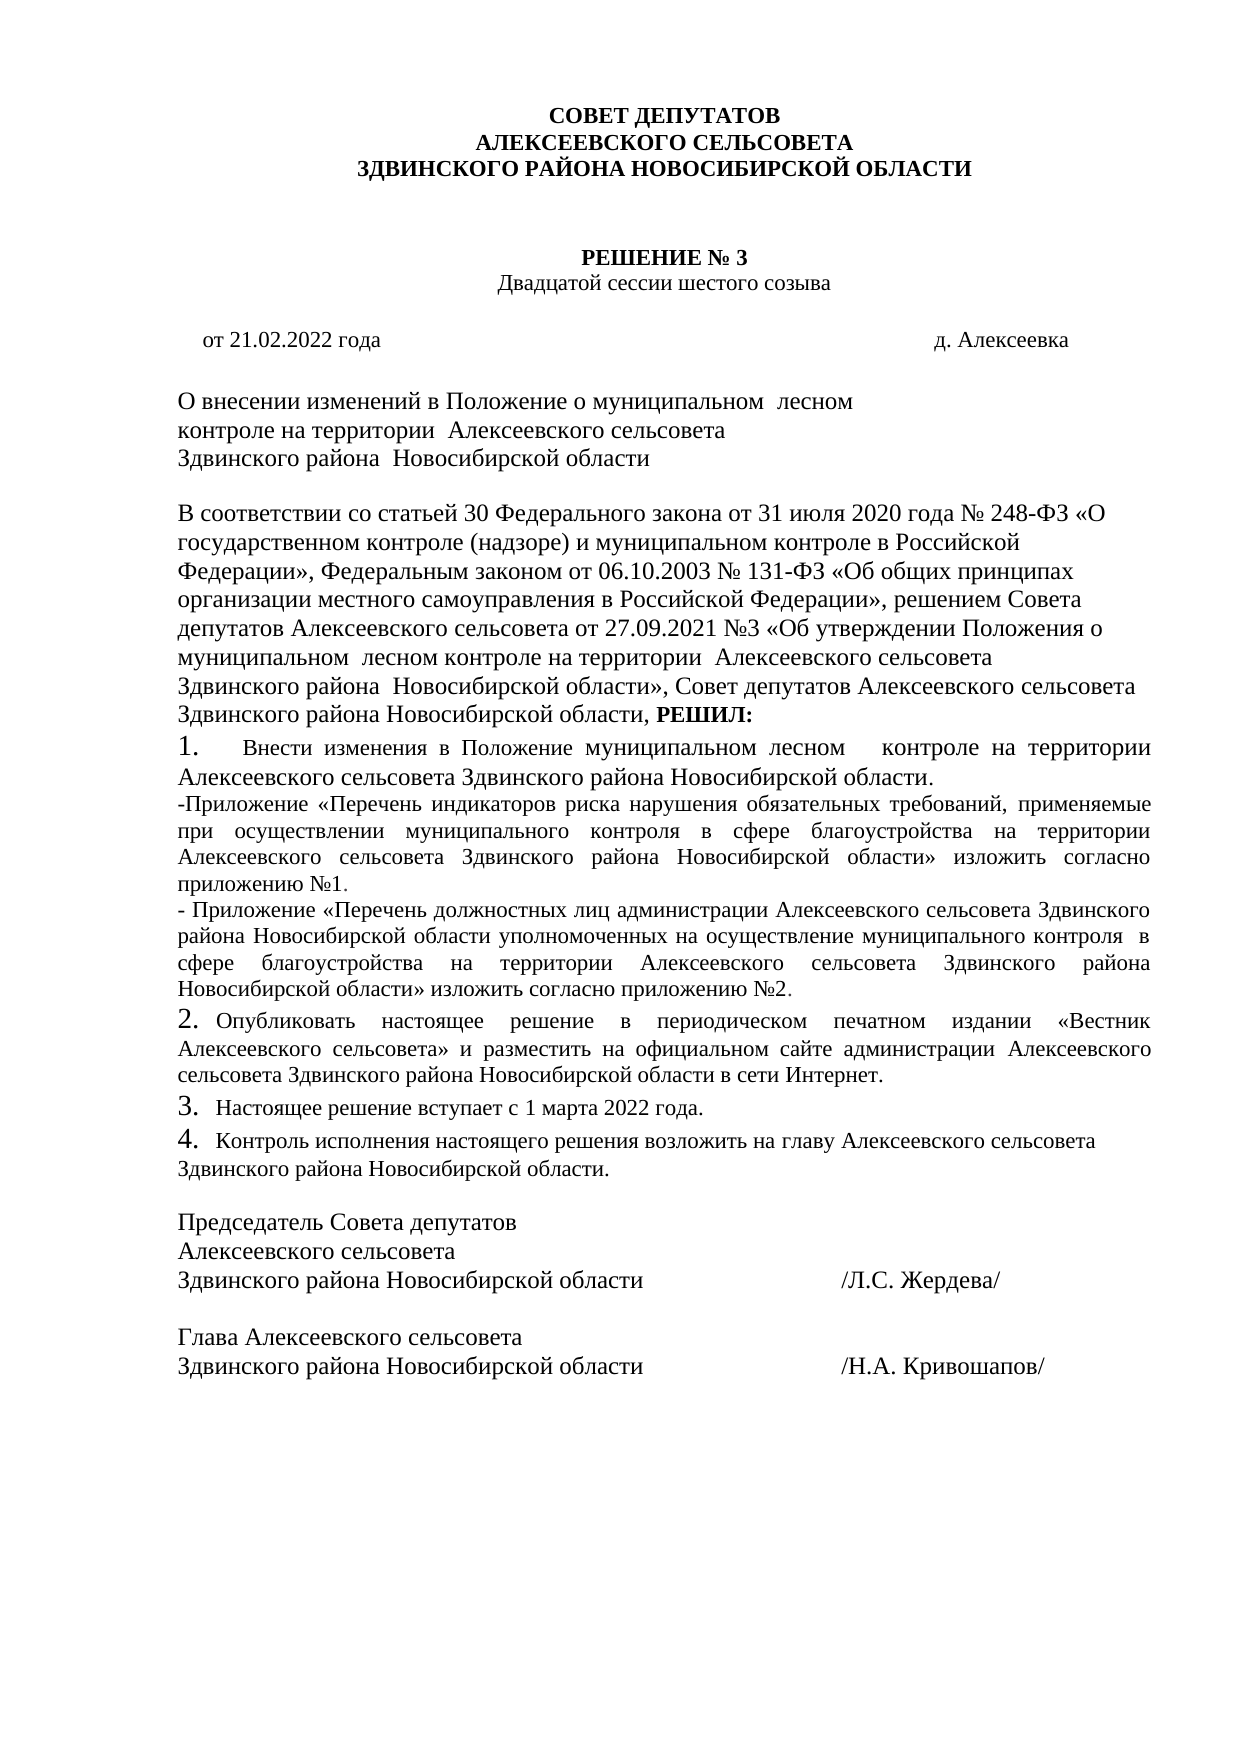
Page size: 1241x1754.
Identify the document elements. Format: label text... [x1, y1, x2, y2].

text В соответствии со статьей 30 Федерального закона от 31 июля 2020 года № 248-ФЗ «О государственном контроле (надзоре) и муниципальном контроле в Российской Федерации», Федеральным законом от 06.10.2003 № 131-ФЗ «Об общих принципах организации местного самоуправления в Российской Федерации», решением Совета депутатов Алексеевского сельсовета от 27.09.2021 №3 «Об утверждении Положения о муниципальном лесном контроле на территории Алексеевского сельсовета [177, 498, 1152, 671]
text О внесении изменений в Положение о муниципальном лесном [177, 386, 1152, 415]
text Здвинского района Новосибирской области /Л.С. Жердева/ [177, 1265, 1152, 1294]
text Алексеевского сельсовета [177, 1236, 1152, 1265]
list Опубликовать настоящее решение в периодическом печатном издании «Вестник Алексеевского сельсовета» и разместить на официальном сайте администрации Алексеевского сельсовета Здвинского района Новосибирской области в сети Интернет. [177, 1001, 1152, 1088]
text Двадцатой сессии шестого созыва [177, 270, 1152, 295]
text контроле на территории Алексеевского сельсовета [177, 415, 1152, 443]
text РЕШЕНИЕ № 3 [177, 244, 1152, 270]
text Глава Алексеевского сельсовета [177, 1322, 1152, 1351]
text Здвинского района Новосибирской области», Совет депутатов Алексеевского сельсовета Здвинского района Новосибирской области, РЕШИЛ: [177, 671, 1152, 728]
text Здвинского района Новосибирской области /Н.А. Кривошапов/ [177, 1351, 1152, 1380]
list Контроль исполнения настоящего решения возложить на главу Алексеевского сельсовета Здвинского района Новосибирской области. [177, 1121, 1152, 1181]
text Председатель Совета депутатов [177, 1207, 1152, 1236]
text Здвинского района Новосибирской области [177, 443, 1152, 472]
text -Приложение «Перечень индикаторов риска нарушения обязательных требований, применяемые при осуществлении муниципального контроля в сфере благоустройства на территории Алексеевского сельсовета Здвинского района Новосибирской области» изложить согласно приложению №1. [177, 791, 1152, 896]
list Настоящее решение вступает с 1 марта 2022 года. [177, 1088, 1152, 1121]
text - Приложение «Перечень должностных лиц администрации Алексеевского сельсовета Здвинского района Новосибирской области уполномоченных на осуществление муниципального контроля в сфере благоустройства на территории Алексеевского сельсовета Здвинского района Новосибирской области» изложить согласно приложению №2. [177, 896, 1152, 1001]
list Внести изменения в Положение муниципальном лесном контроле на территории Алексеевского сельсовета Здвинского района Новосибирской области. [177, 728, 1152, 791]
text СОВЕТ ДЕПУТАТОВ АЛЕКСЕЕВСКОГО СЕЛЬСОВЕТА ЗДВИНСКОГО РАЙОНА НОВОСИБИРСКОЙ ОБЛАСТИ [177, 102, 1152, 181]
text от 21.02.2022 года д. Алексеевка [177, 326, 1152, 353]
